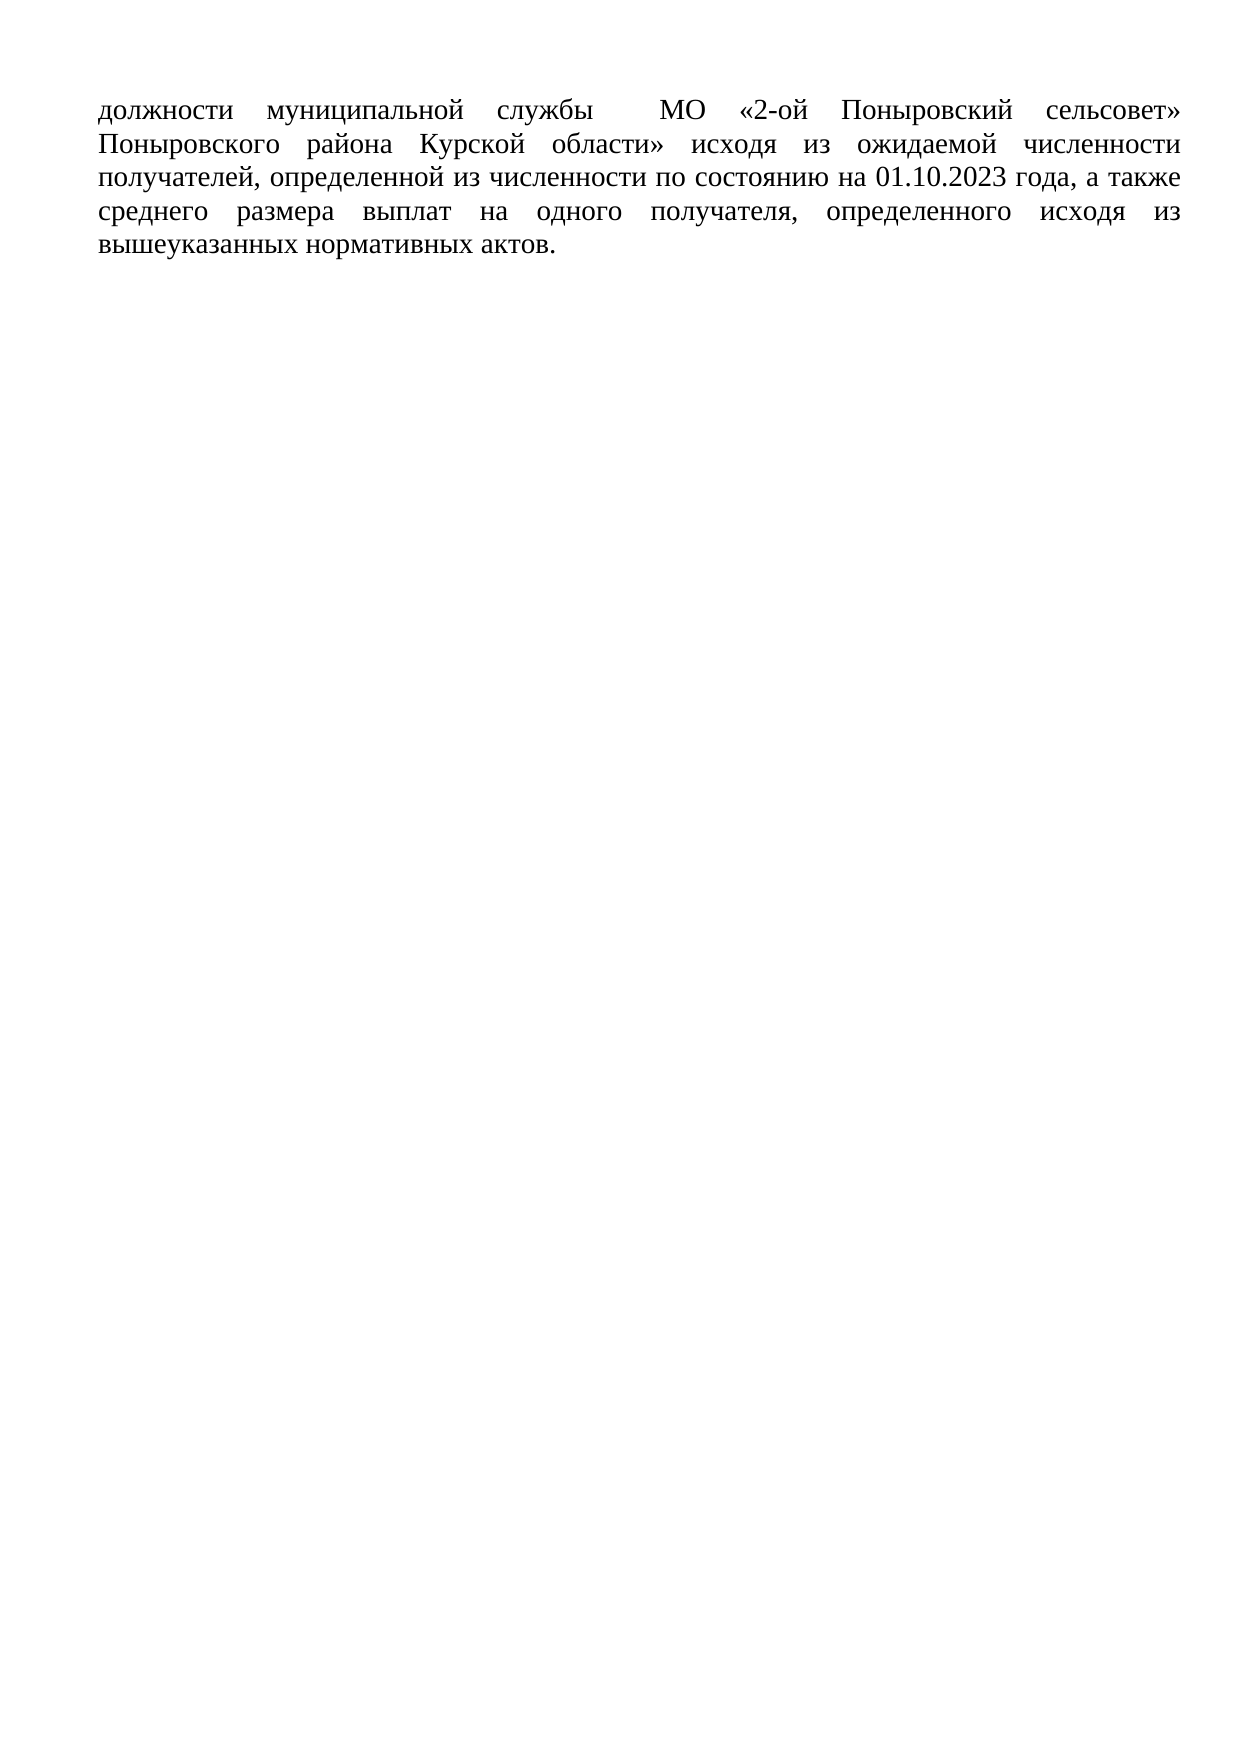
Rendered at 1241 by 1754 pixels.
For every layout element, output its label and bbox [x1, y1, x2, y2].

text [98, 92, 1182, 260]
